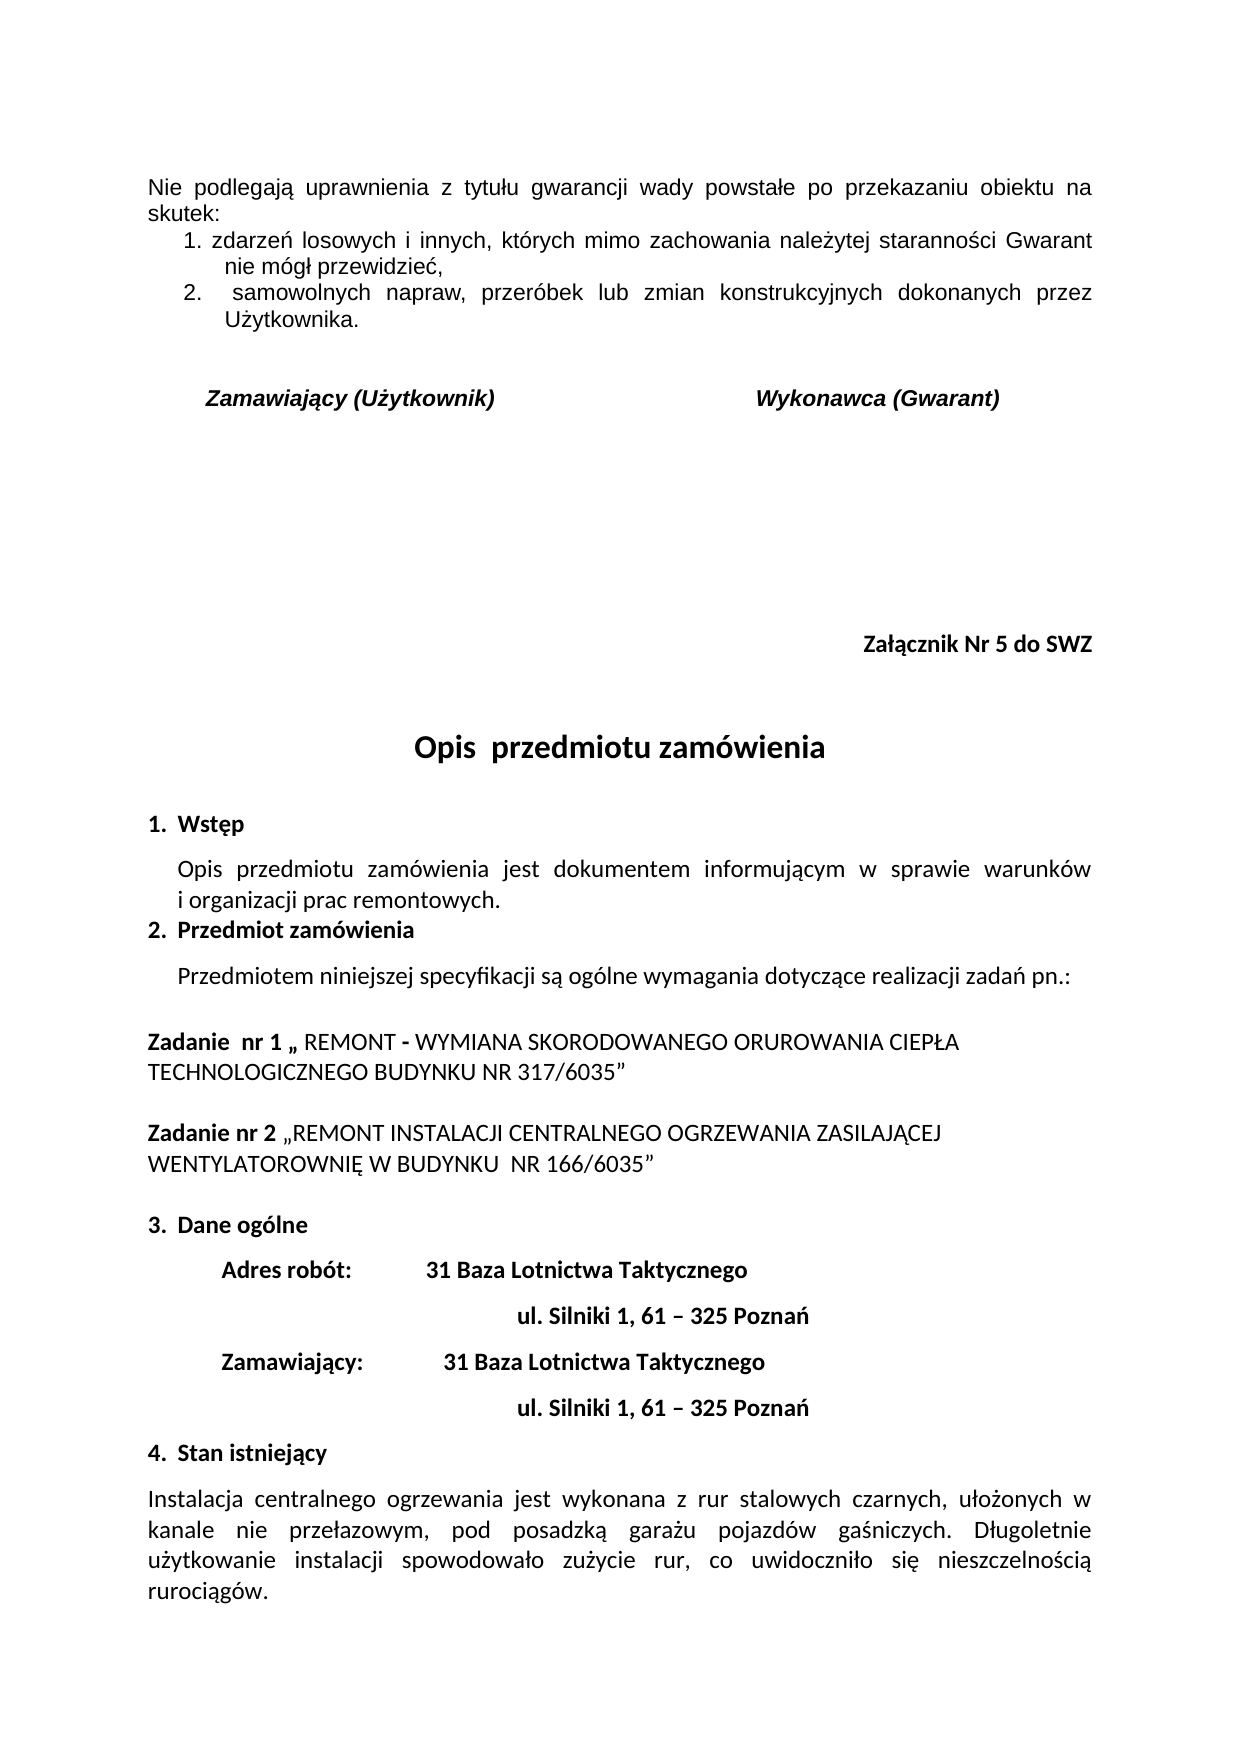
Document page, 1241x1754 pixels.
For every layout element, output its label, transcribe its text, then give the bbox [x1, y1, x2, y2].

text Załącznik Nr 5 do SWZ [148, 628, 1092, 659]
text Zadanie nr 1 „ REMONT - WYMIANA SKORODOWANEGO ORUROWANIA CIEPŁA TECHNOLOGICZNEGO BUDYNKU NR 317/6035” [148, 1026, 1093, 1087]
text Opis przedmiotu zamówienia jest dokumentem informującym w sprawie warunków i organizacji prac remontowych. [177, 853, 1093, 914]
text Zadanie nr 2 „REMONT INSTALACJI CENTRALNEGO OGRZEWANIA ZASILAJĄCEJ WENTYLATOROWNIĘ W BUDYNKU NR 166/6035” [148, 1117, 1093, 1178]
text Zamawiający: 31 Baza Lotnictwa Taktycznego [148, 1346, 1093, 1377]
text 2. samowolnych napraw, przeróbek lub zmian konstrukcyjnych dokonanych przez Użytkownika. [183, 279, 1093, 332]
text Przedmiotem niniejszej specyfikacji są ogólne wymagania dotyczące realizacji zadań pn.: [177, 960, 1093, 991]
list Wstęp [148, 808, 1093, 838]
text Adres robót: 31 Baza Lotnictwa Taktycznego [148, 1254, 1093, 1285]
list Stan istniejący [148, 1437, 1093, 1468]
text Instalacja centralnego ogrzewania jest wykonana z rur stalowych czarnych, ułożonych w kanale nie przełazowym, pod posadzką garażu pojazdów gaśniczych. Długoletnie użytkowanie instalacji spowodowało zużycie rur, co uwidoczniło się nieszczelnością rurociągów. [148, 1483, 1093, 1605]
list Przedmiot zamówienia [148, 914, 1093, 945]
text Nie podlegają uprawnienia z tytułu gwarancji wady powstałe po przekazaniu obiektu na skutek: [148, 174, 1093, 227]
text Zamawiający (Użytkownik) Wykonawca (Gwarant) [193, 385, 1093, 411]
text ul. Silniki 1, 61 – 325 Poznań [148, 1392, 1093, 1422]
text 1. zdarzeń losowych i innych, których mimo zachowania należytej staranności Gwarant nie mógł przewidzieć, [183, 227, 1093, 279]
text Opis przedmiotu zamówienia [148, 726, 1093, 767]
list Dane ogólne [148, 1209, 1093, 1239]
text ul. Silniki 1, 61 – 325 Poznań [148, 1300, 1093, 1331]
